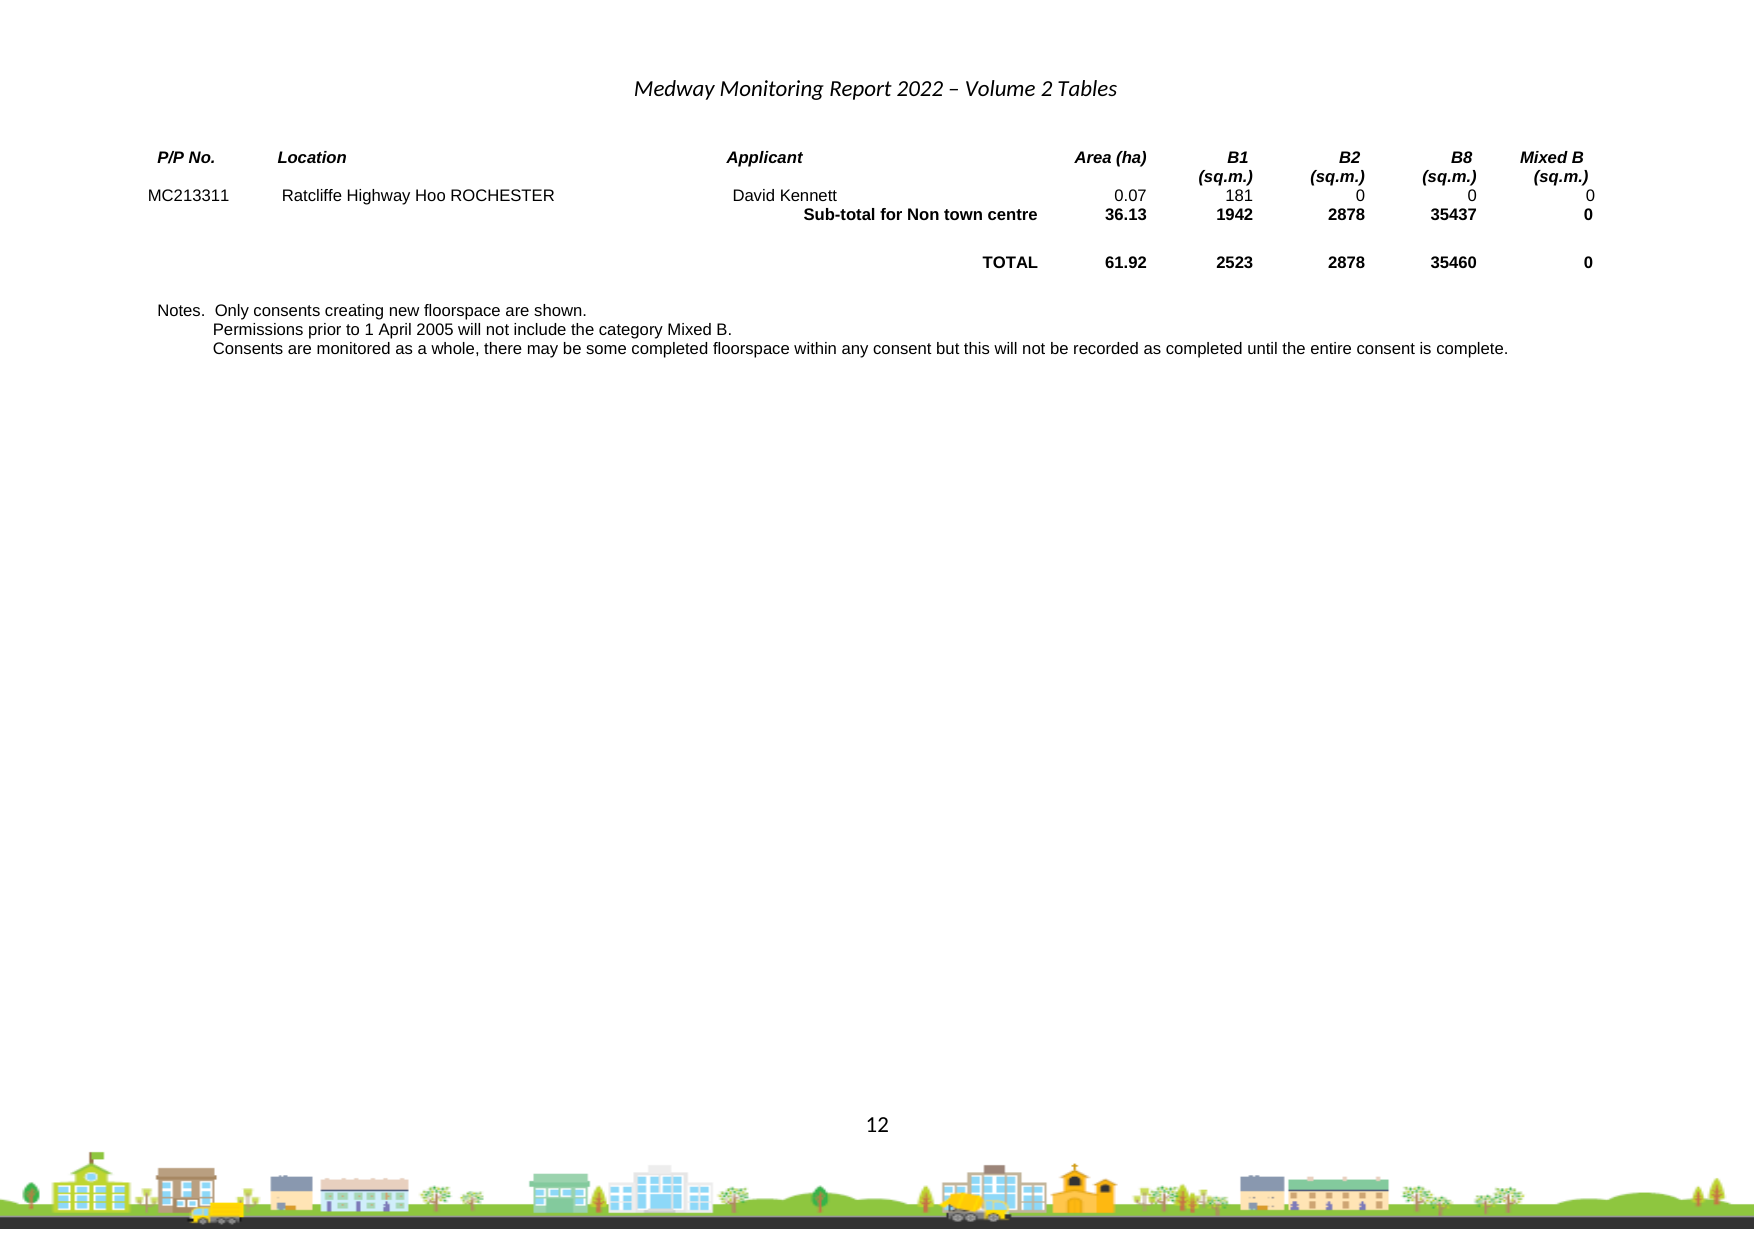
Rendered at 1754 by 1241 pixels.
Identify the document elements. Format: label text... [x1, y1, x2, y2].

text P/P No. Location Applicant Area (ha) B1 B2 B8 Mixed B [148, 148, 1606, 167]
text TOTAL 61.92 2523 2878 35460 0 [148, 252, 1606, 272]
text Notes. Only consents creating new floorspace are shown. [148, 300, 1606, 319]
text (sq.m.) (sq.m.) (sq.m.) (sq.m.) [148, 167, 1606, 186]
text Permissions prior to 1 April 2005 will not include the category Mixed B. [148, 319, 1606, 339]
text MC213311 Ratcliffe Highway Hoo ROCHESTER David Kennett 0.07 181 0 0 0 [148, 186, 1606, 205]
text Consents are monitored as a whole, there may be some completed floorspace within any consent but this will not be recorded as completed until the entire consent is complete. [148, 339, 1606, 358]
picture [0, 1149, 1754, 1229]
text Sub-total for Non town centre 36.13 1942 2878 35437 0 [148, 205, 1606, 224]
